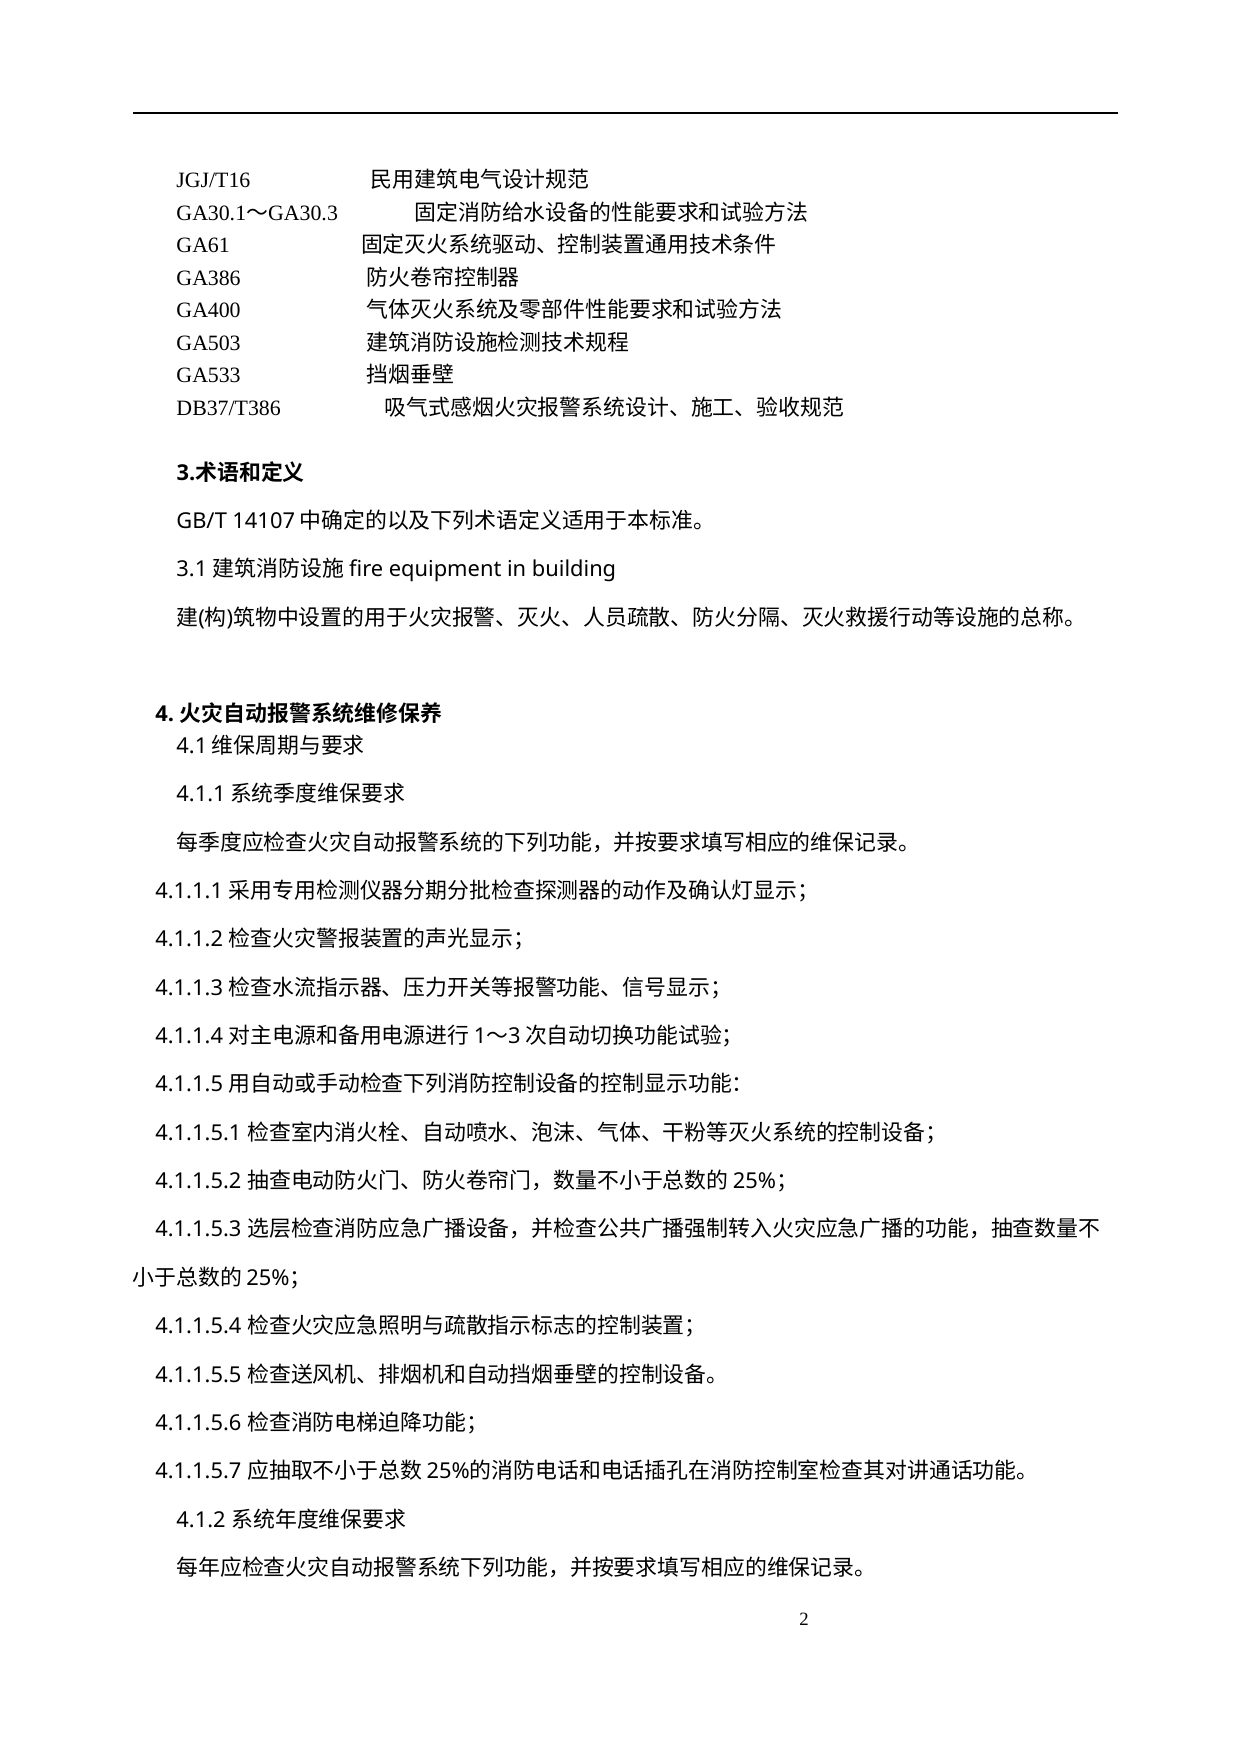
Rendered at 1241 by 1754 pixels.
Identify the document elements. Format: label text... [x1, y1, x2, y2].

text 4.1.1.5.6 检查消防电梯迫降功能； [132, 1405, 1118, 1437]
text 4.1.1.5.1 检查室内消火栓、自动喷水、泡沫、气体、干粉等灭火系统的控制设备； [132, 1114, 1118, 1147]
text 4.1.2 系统年度维保要求 [132, 1501, 1118, 1534]
text 建(构)筑物中设置的用于火灾报警、灭火、人员疏散、防火分隔、灭火救援行动等设施的总称。 [132, 599, 1118, 632]
text 4.1.1系统季度维保要求 [132, 776, 1118, 808]
text 4.1.1.1 采用专用检测仪器分期分批检查探测器的动作及确认灯显示； [132, 873, 1118, 905]
text GA503 建筑消防设施检测技术规程 [132, 324, 1118, 357]
text 4.1维保周期与要求 [132, 728, 1118, 760]
text GB/T 14107中确定的以及下列术语定义适用于本标准。 [132, 503, 1118, 535]
text DB37/T386 吸气式感烟火灾报警系统设计、施工、验收规范 [132, 389, 1118, 422]
text GA61 固定灭火系统驱动、控制装置通用技术条件 [132, 227, 1118, 259]
text 3.术语和定义 [132, 454, 1118, 487]
text 3.1 建筑消防设施 fire equipment in building [132, 551, 1118, 584]
text 4. 火灾自动报警系统维修保养 [132, 695, 1118, 728]
text 4.1.1.5.2 抽查电动防火门、防火卷帘门，数量不小于总数的25%； [132, 1163, 1118, 1195]
text 每年应检查火灾自动报警系统下列功能，并按要求填写相应的维保记录。 [132, 1550, 1118, 1582]
text 4.1.1.5.3 选层检查消防应急广播设备，并检查公共广播强制转入火灾应急广播的功能，抽查数量不小于总数的25%； [132, 1211, 1118, 1292]
text 4.1.1.5 用自动或手动检查下列消防控制设备的控制显示功能： [132, 1066, 1118, 1098]
text 4.1.1.3 检查水流指示器、压力开关等报警功能、信号显示； [132, 969, 1118, 1002]
text GA400 气体灭火系统及零部件性能要求和试验方法 [132, 292, 1118, 324]
text 每季度应检查火灾自动报警系统的下列功能，并按要求填写相应的维保记录。 [132, 824, 1118, 857]
text 4.1.1.2 检查火灾警报装置的声光显示； [132, 921, 1118, 953]
text 4.1.1.5.5 检查送风机、排烟机和自动挡烟垂壁的控制设备。 [132, 1356, 1118, 1389]
text 4.1.1.5.7 应抽取不小于总数25%的消防电话和电话插孔在消防控制室检查其对讲通话功能。 [132, 1453, 1118, 1486]
text 4.1.1.5.4 检查火灾应急照明与疏散指示标志的控制装置； [132, 1308, 1118, 1341]
text GA533 挡烟垂壁 [132, 357, 1118, 389]
text GA30.1～GA30.3 固定消防给水设备的性能要求和试验方法 [132, 194, 1118, 227]
text GA386 防火卷帘控制器 [132, 259, 1118, 292]
text JGJ/T16 民用建筑电气设计规范 [132, 162, 1118, 194]
text 4.1.1.4 对主电源和备用电源进行1～3次自动切换功能试验； [132, 1018, 1118, 1050]
